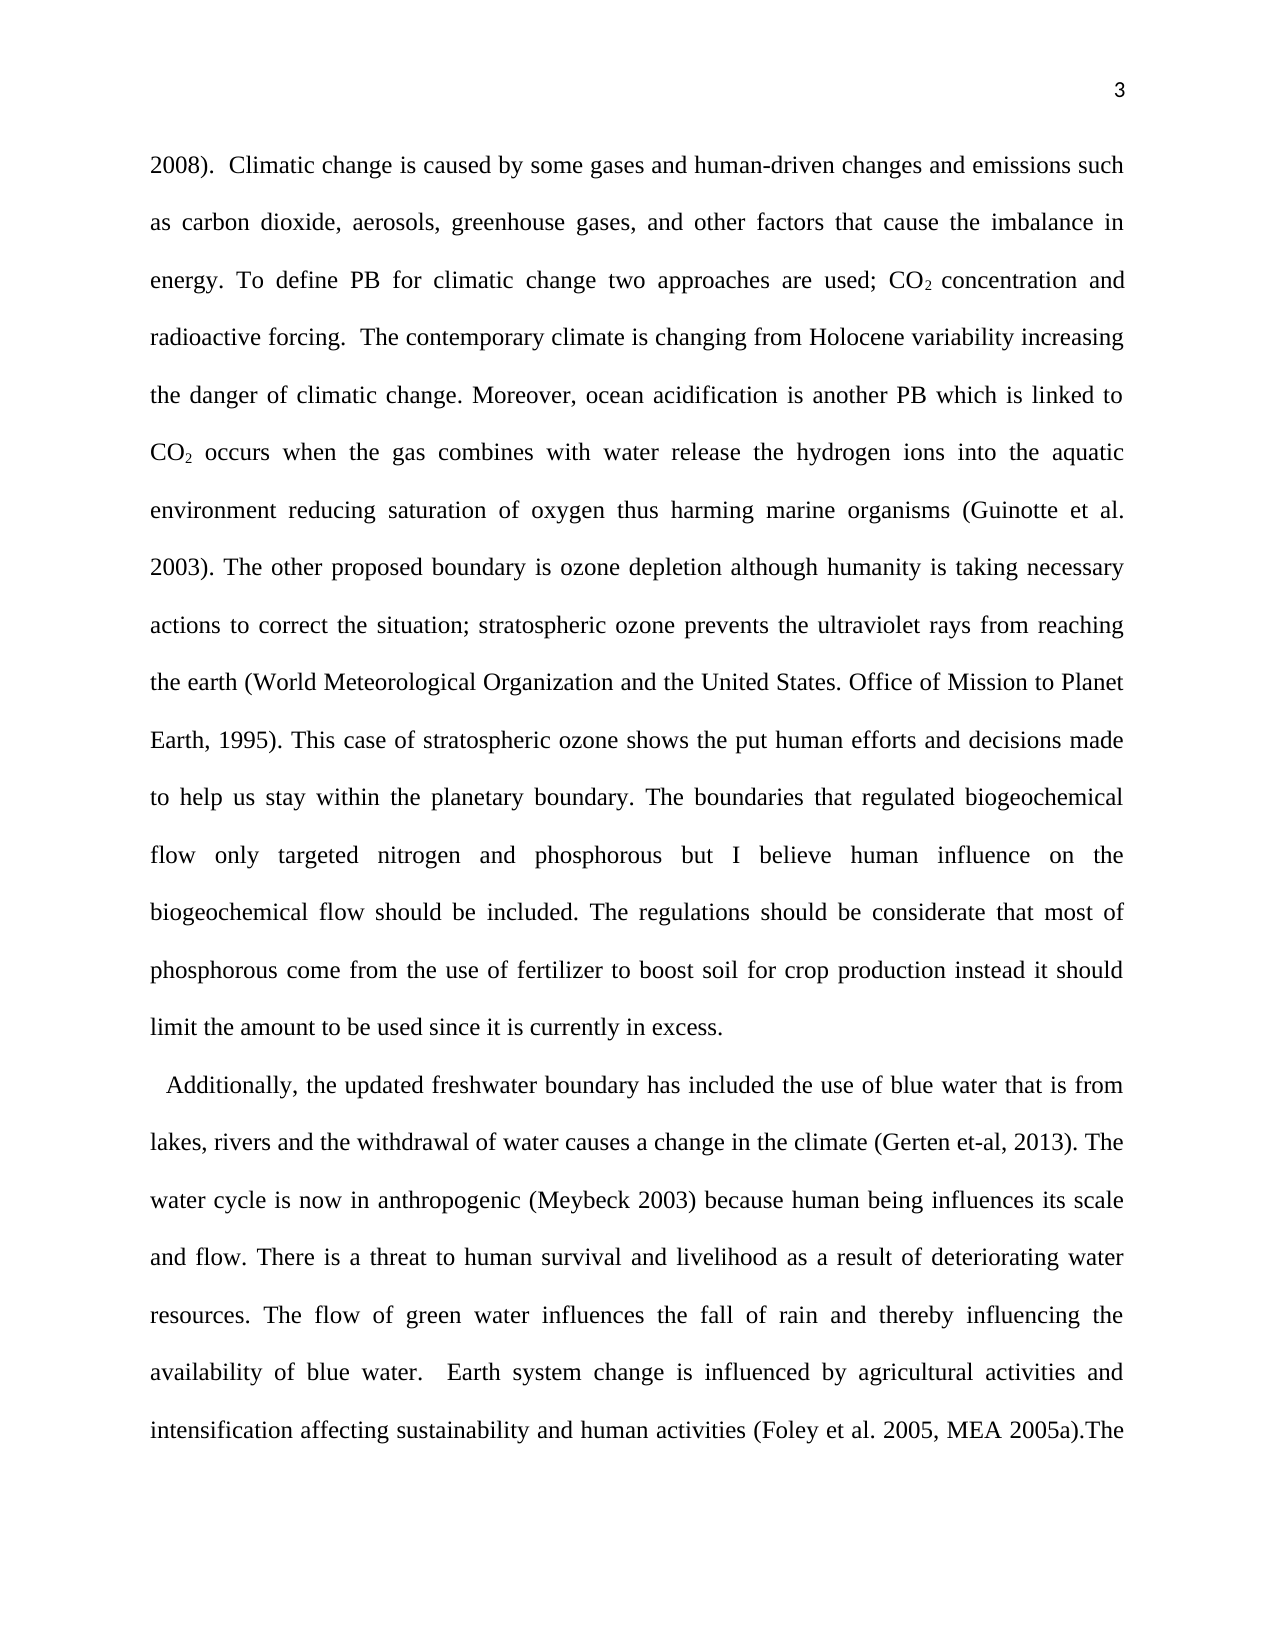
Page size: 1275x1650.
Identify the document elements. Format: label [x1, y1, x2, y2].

text [150, 150, 1125, 1041]
text [150, 1070, 1125, 1444]
